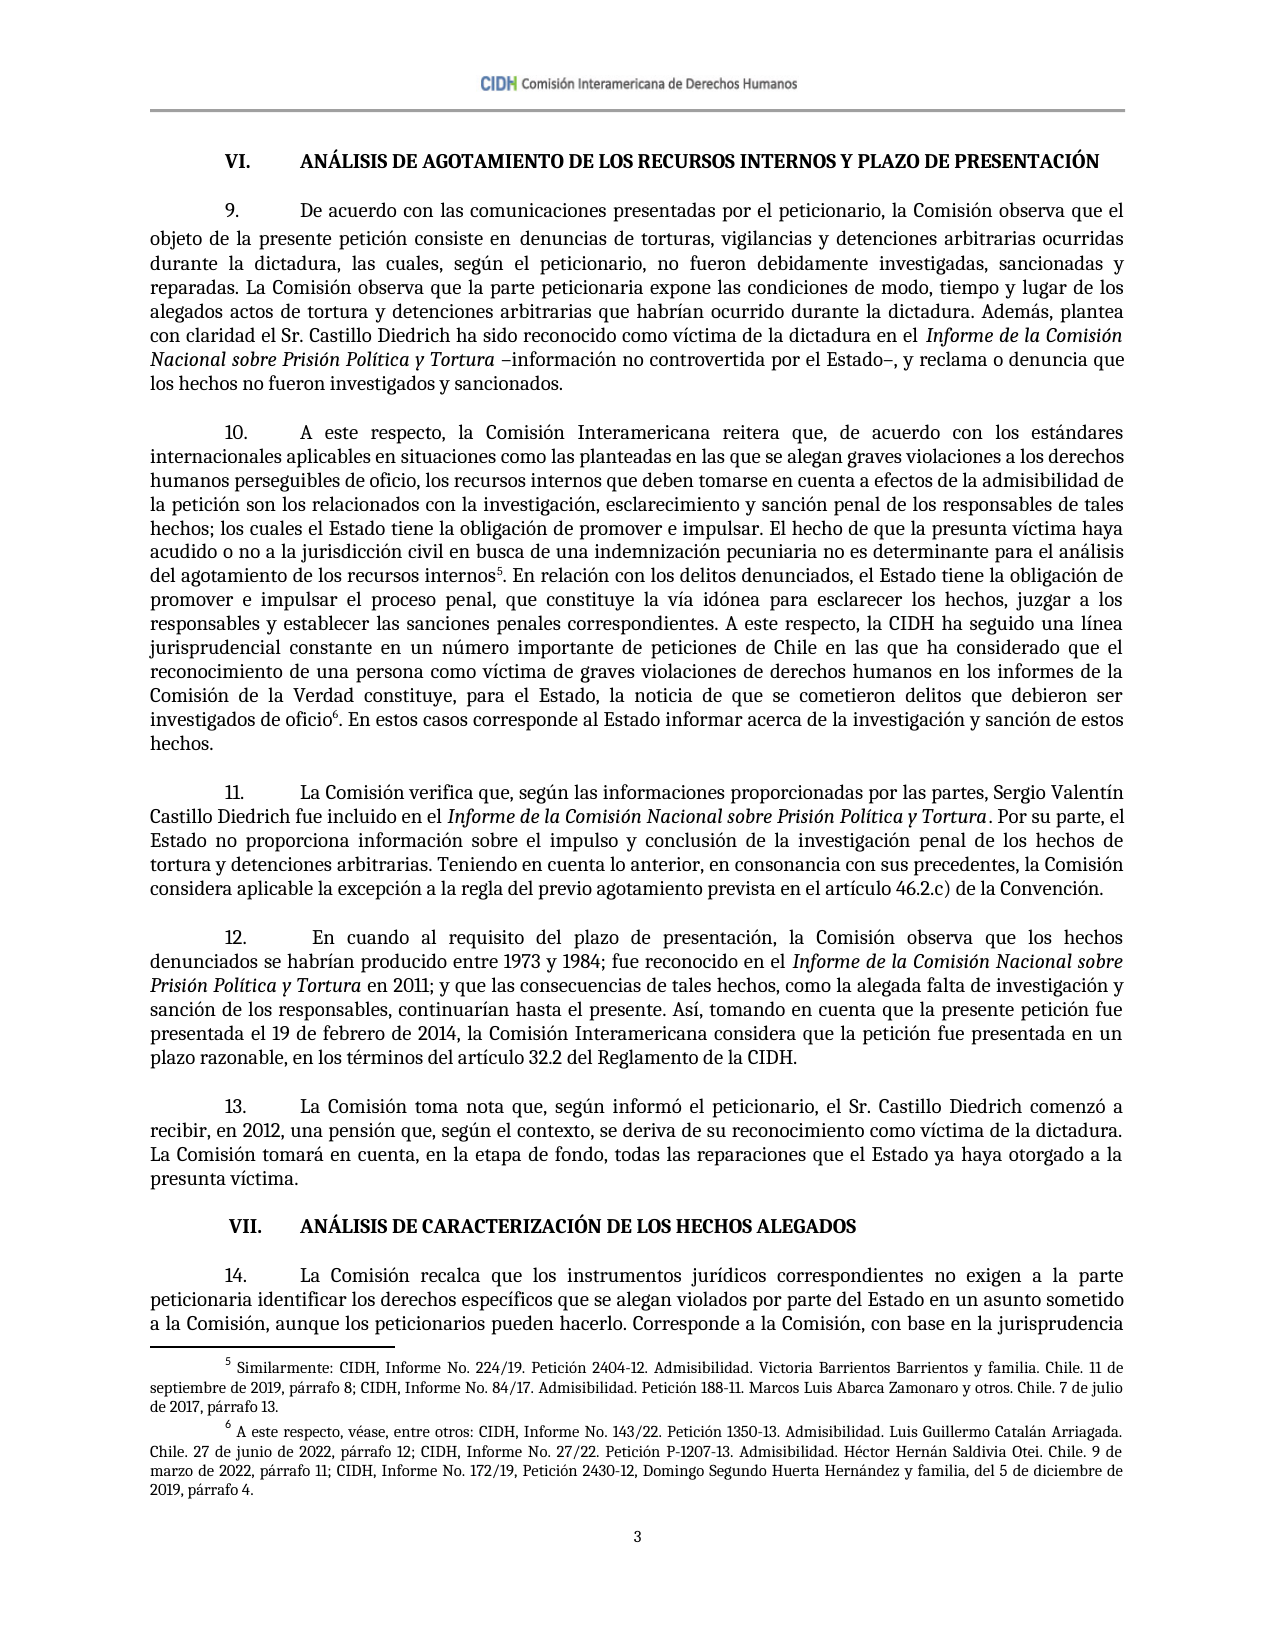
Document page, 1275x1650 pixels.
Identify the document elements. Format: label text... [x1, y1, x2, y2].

list VII. ANÁLISIS DE CARACTERIZACIÓN DE LOS HECHOS ALEGADOS [229, 1215, 1125, 1239]
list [150, 1264, 1125, 1336]
list A este respecto, la Comisión Interamericana reitera que, de acuerdo con los estándares internacionales aplicables en situaciones como las planteadas en las que se alegan graves violaciones a los derechos humanos perseguibles de oficio, los recursos internos que deben tomarse en cuenta a efectos de la admisibilidad de la petición son los relacionados con la investigación, esclarecimiento y sanción penal de los responsables de tales hechos; los cuales el Estado tiene la obligación de promover e impulsar. El hecho de que la presunta víctima haya acudido o no a la jurisdicción civil en busca de una indemnización pecuniaria no es determinante para el análisis del agotamiento de los recursos internos. En relación con los delitos denunciados, el Estado tiene la obligación de promover e impulsar el proceso penal, que constituye la vía idónea para esclarecer los hechos, juzgar a los responsables y establecer las sanciones penales correspondientes. A este respecto, la CIDH ha seguido una línea jurisprudencial constante en un número importante de peticiones de Chile en las que ha considerado que el reconocimiento de una persona como víctima de graves violaciones de derechos humanos en los informes de la Comisión de la Verdad constituye, para el Estado, la noticia de que se cometieron delitos que debieron ser investigados de oficio. En estos casos corresponde al Estado informar acerca de la investigación y sanción de estos hechos. [150, 420, 1125, 756]
list La Comisión verifica que, según las informaciones proporcionadas por las partes, Sergio Valentín Castillo Diedrich fue incluido en el Informe de la Comisión Nacional sobre Prisión Política y Tortura. Por su parte, el Estado no proporciona información sobre el impulso y conclusión de la investigación penal de los hechos de tortura y detenciones arbitrarias. Teniendo en cuenta lo anterior, en consonancia con sus precedentes, la Comisión considera aplicable la excepción a la regla del previo agotamiento prevista en el artículo 46.2.c) de la Convención. [150, 781, 1125, 901]
list La Comisión toma nota que, según informó el peticionario, el Sr. Castillo Diedrich comenzó a recibir, en 2012, una pensión que, según el contexto, se deriva de su reconocimiento como víctima de la dictadura. La Comisión tomará en cuenta, en la etapa de fondo, todas las reparaciones que el Estado ya haya otorgado a la presunta víctima. [150, 1094, 1125, 1190]
picture [475, 75, 800, 93]
list De acuerdo con las comunicaciones presentadas por el peticionario, la Comisión observa que el objeto de la presente petición consiste en denuncias de torturas, vigilancias y detenciones arbitrarias ocurridas durante la dictadura, las cuales, según el peticionario, no fueron debidamente investigadas, sancionadas y reparadas. La Comisión observa que la parte peticionaria expone las condiciones de modo, tiempo y lugar de los alegados actos de tortura y detenciones arbitrarias que habrían ocurrido durante la dictadura. Además, plantea con claridad el Sr. Castillo Diedrich ha sido reconocido como víctima de la dictadura en el Informe de la Comisión Nacional sobre Prisión Política y Tortura –información no controvertida por el Estado–, y reclama o denuncia que los hechos no fueron investigados y sancionados. [150, 199, 1125, 395]
list En cuando al requisito del plazo de presentación, la Comisión observa que los hechos denunciados se habrían producido entre 1973 y 1984; fue reconocido en el Informe de la Comisión Nacional sobre Prisión Política y Tortura en 2011; y que las consecuencias de tales hechos, como la alegada falta de investigación y sanción de los responsables, continuarían hasta el presente. Así, tomando en cuenta que la presente petición fue presentada el 19 de febrero de 2014, la Comisión Interamericana considera que la petición fue presentada en un plazo razonable, en los términos del artículo 32.2 del Reglamento de la CIDH. [150, 926, 1125, 1069]
text VI. ANÁLISIS DE AGOTAMIENTO DE LOS RECURSOS INTERNOS Y PLAZO DE PRESENTACIÓN [150, 150, 1125, 174]
